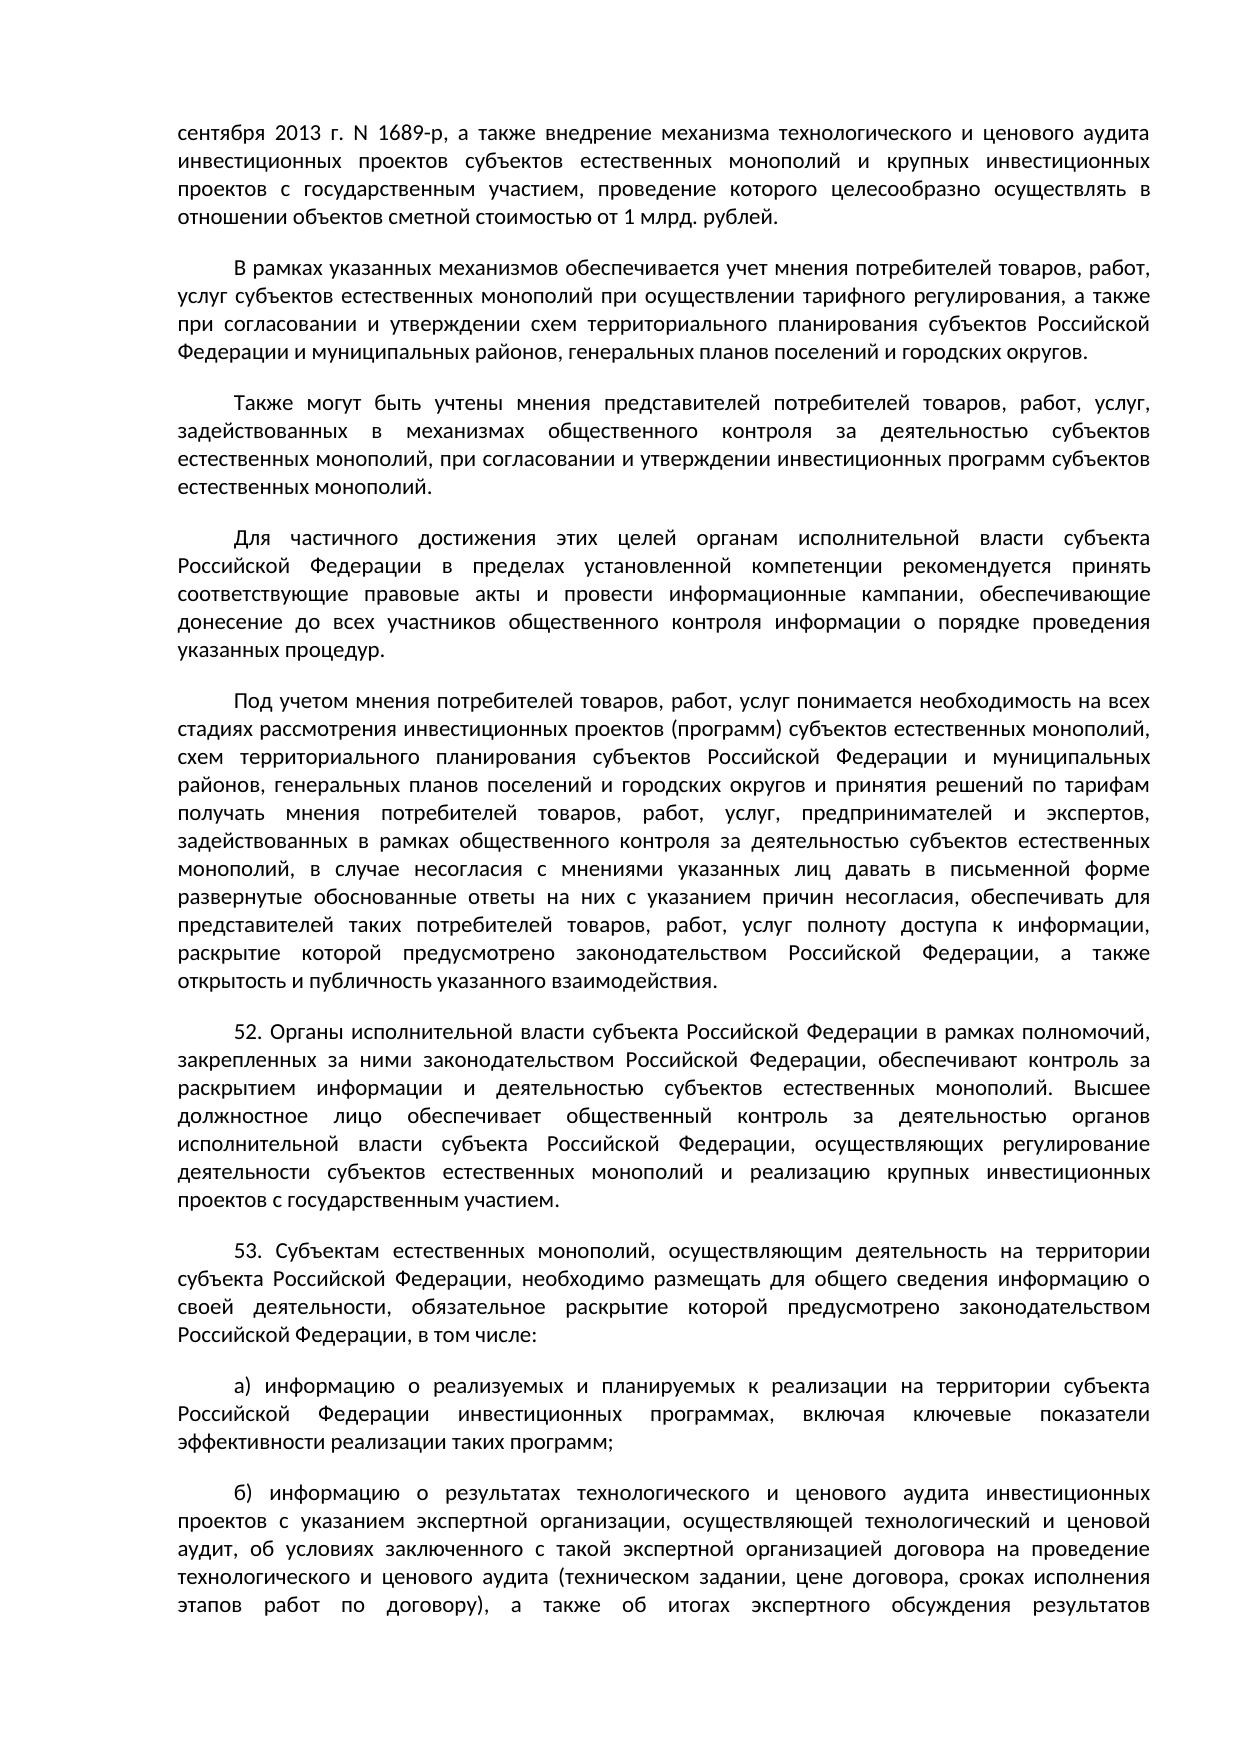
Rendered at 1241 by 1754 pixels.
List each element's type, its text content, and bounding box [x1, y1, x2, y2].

text В рамках указанных механизмов обеспечивается учет мнения потребителей товаров, работ, услуг субъектов естественных монополий при осуществлении тарифного регулирования, а также при согласовании и утверждении схем территориального планирования субъектов Российской Федерации и муниципальных районов, генеральных планов поселений и городских округов. [177, 253, 1152, 365]
text Также могут быть учтены мнения представителей потребителей товаров, работ, услуг, задействованных в механизмах общественного контроля за деятельностью субъектов естественных монополий, при согласовании и утверждении инвестиционных программ субъектов естественных монополий. [177, 388, 1152, 500]
text Для частичного достижения этих целей органам исполнительной власти субъекта Российской Федерации в пределах установленной компетенции рекомендуется принять соответствующие правовые акты и провести информационные кампании, обеспечивающие донесение до всех участников общественного контроля информации о порядке проведения указанных процедур. [177, 523, 1152, 663]
text 52. Органы исполнительной власти субъекта Российской Федерации в рамках полномочий, закрепленных за ними законодательством Российской Федерации, обеспечивают контроль за раскрытием информации и деятельностью субъектов естественных монополий. Высшее должностное лицо обеспечивает общественный контроль за деятельностью органов исполнительной власти субъекта Российской Федерации, осуществляющих регулирование деятельности субъектов естественных монополий и реализацию крупных инвестиционных проектов с государственным участием. [177, 1017, 1152, 1213]
text Под учетом мнения потребителей товаров, работ, услуг понимается необходимость на всех стадиях рассмотрения инвестиционных проектов (программ) субъектов естественных монополий, схем территориального планирования субъектов Российской Федерации и муниципальных районов, генеральных планов поселений и городских округов и принятия решений по тарифам получать мнения потребителей товаров, работ, услуг, предпринимателей и экспертов, задействованных в рамках общественного контроля за деятельностью субъектов естественных монополий, в случае несогласия с мнениями указанных лиц давать в письменной форме развернутые обоснованные ответы на них с указанием причин несогласия, обеспечивать для представителей таких потребителей товаров, работ, услуг полноту доступа к информации, раскрытие которой предусмотрено законодательством Российской Федерации, а также открытость и публичность указанного взаимодействия. [177, 686, 1152, 994]
text а) информацию о реализуемых и планируемых к реализации на территории субъекта Российской Федерации инвестиционных программах, включая ключевые показатели эффективности реализации таких программ; [177, 1371, 1152, 1455]
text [177, 1478, 1152, 1618]
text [177, 118, 1152, 230]
text 53. Субъектам естественных монополий, осуществляющим деятельность на территории субъекта Российской Федерации, необходимо размещать для общего сведения информацию о своей деятельности, обязательное раскрытие которой предусмотрено законодательством Российской Федерации, в том числе: [177, 1236, 1152, 1348]
